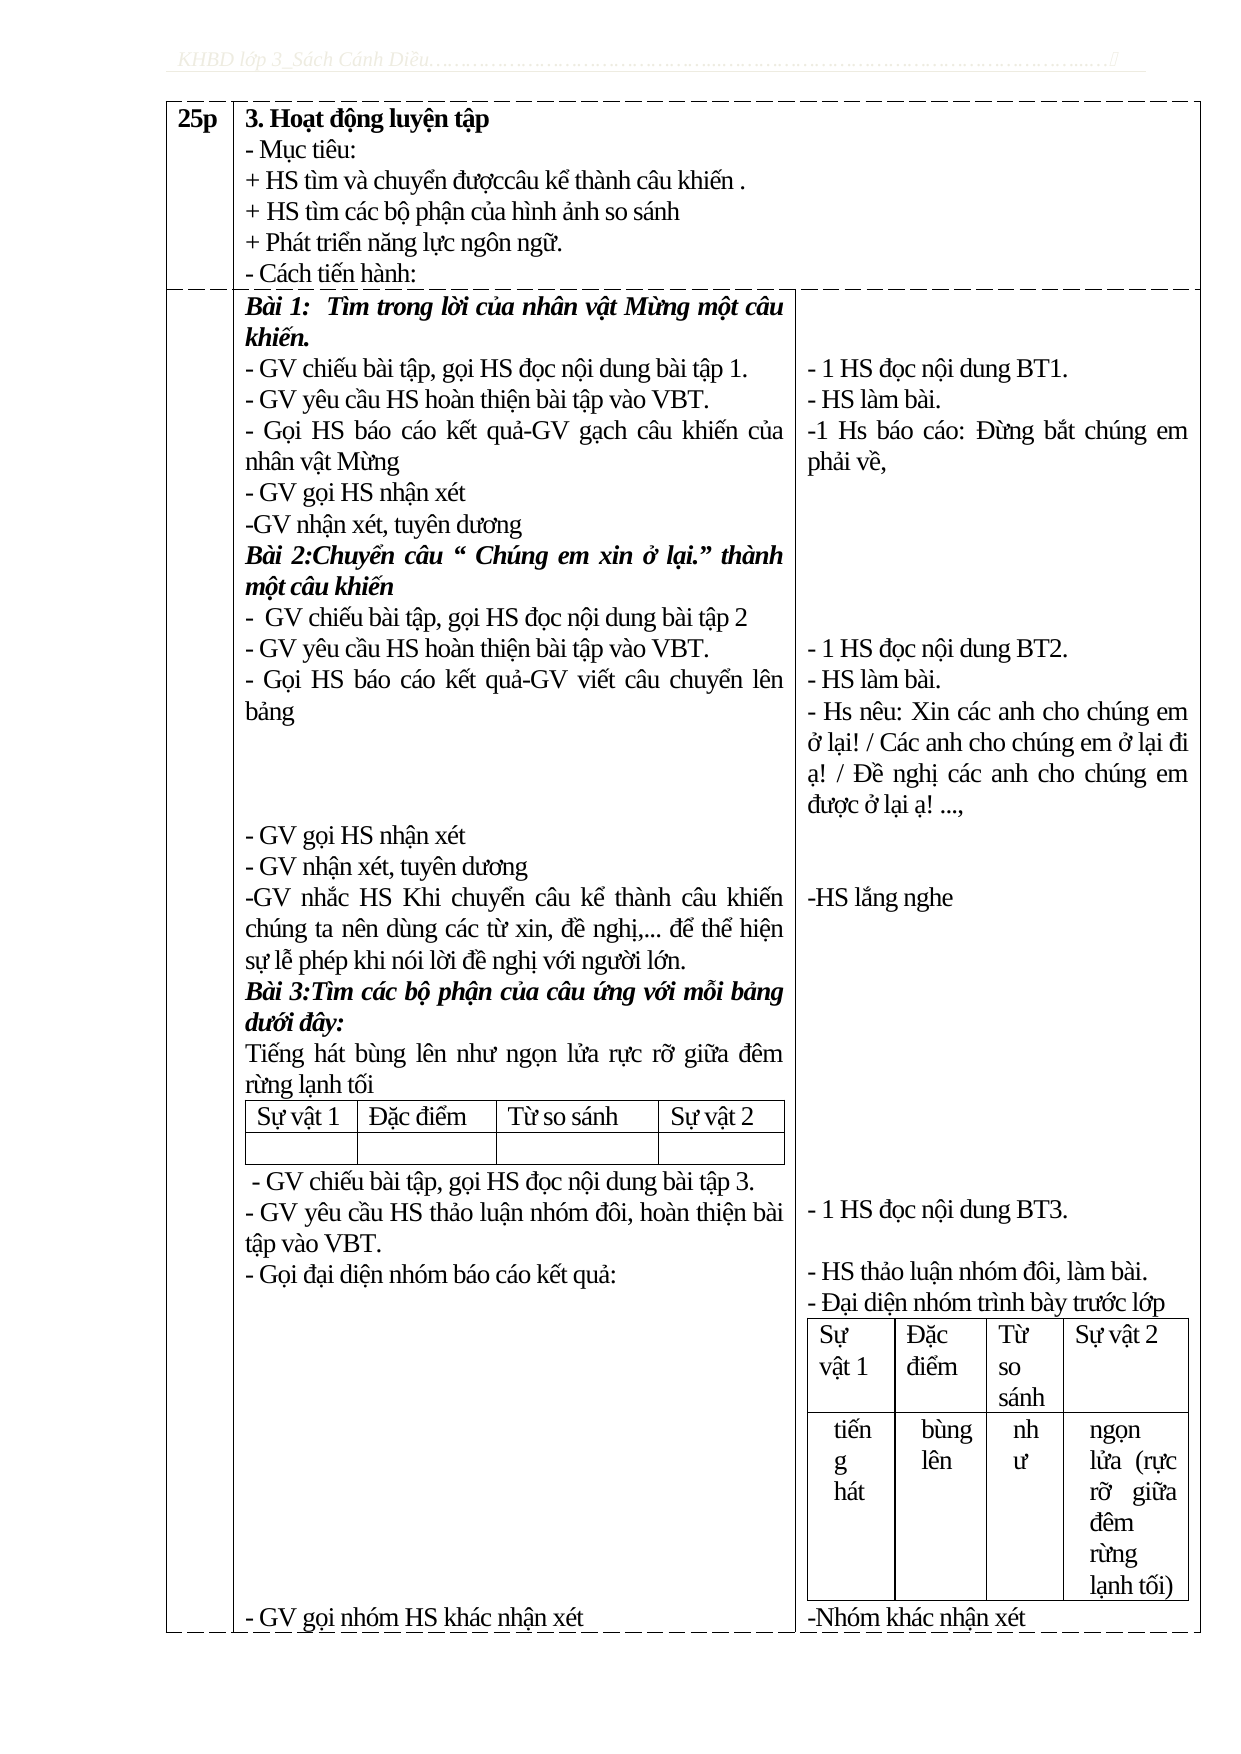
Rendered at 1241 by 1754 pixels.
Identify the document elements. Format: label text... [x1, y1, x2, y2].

table_cell 3. Hoạt động luyện tập - Mục tiêu: + HS tìm và chuyển đượccâu kể thành câu khiến . + HS tìm các bộ phận của hình ảnh so sánh + Phát triển năng lực ngôn ngữ. - Cách tiến hành: [234, 101, 1200, 289]
table_cell [167, 289, 233, 1632]
table_cell 25p [167, 101, 233, 289]
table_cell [796, 289, 1200, 1632]
